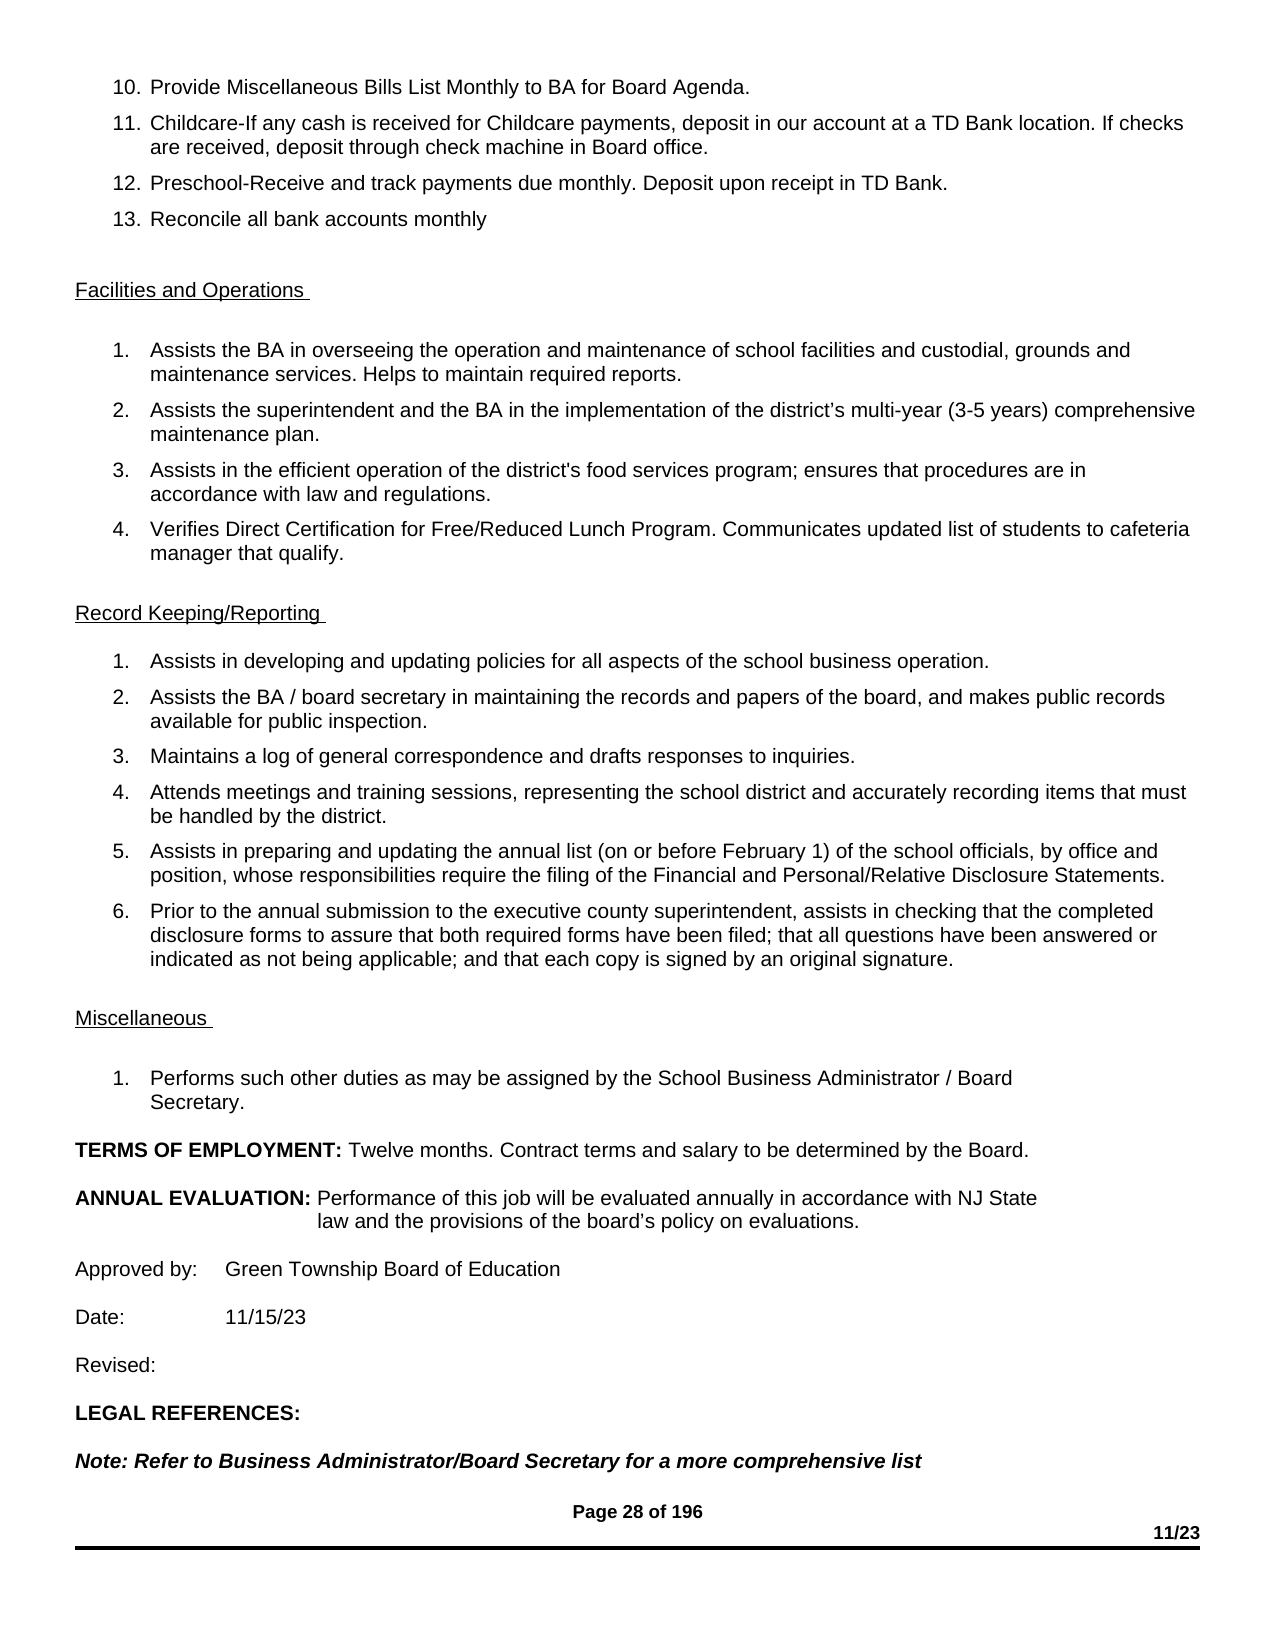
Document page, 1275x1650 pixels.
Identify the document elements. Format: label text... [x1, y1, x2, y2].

text Date: 11/15/23 [75, 1305, 1200, 1329]
list Assists the superintendent and the BA in the implementation of the district’s multi-year (3-5 years) comprehensive maintenance plan. [112, 398, 1200, 446]
list Assists in preparing and updating the annual list (on or before February 1) of the school officials, by office and position, whose responsibilities require the filing of the Financial and Personal/Relative Disclosure Statements. [112, 839, 1200, 887]
text Approved by: Green Township Board of Education [75, 1257, 1200, 1281]
text Facilities and Operations [75, 278, 1200, 302]
text TERMS OF EMPLOYMENT: Twelve months. Contract terms and salary to be determined by the Board. [75, 1137, 1200, 1161]
list Assists in developing and updating policies for all aspects of the school business operation. [112, 649, 1200, 673]
text Revised: [75, 1353, 1200, 1377]
list Preschool-Receive and track payments due monthly. Deposit upon receipt in TD Bank. [112, 171, 1200, 194]
list Assists the BA in overseeing the operation and maintenance of school facilities and custodial, grounds and maintenance services. Helps to maintain required reports. [112, 338, 1200, 386]
text ANNUAL EVALUATION: Performance of this job will be evaluated annually in accordance with NJ State [75, 1185, 1200, 1209]
text Record Keeping/Reporting [75, 601, 1200, 625]
list Provide Miscellaneous Bills List Monthly to BA for Board Agenda. [112, 75, 1200, 99]
text LEGAL REFERENCES: [75, 1401, 1200, 1425]
text law and the provisions of the board’s policy on evaluations. [75, 1209, 1200, 1233]
text Miscellaneous [75, 1006, 1200, 1030]
list Assists in the efficient operation of the district's food services program; ensures that procedures are in accordance with law and regulations. [112, 457, 1200, 505]
text Secretary. [150, 1089, 1200, 1113]
list Childcare-If any cash is received for Childcare payments, deposit in our account at a TD Bank location. If checks are received, deposit through check machine in Board office. [112, 111, 1200, 159]
list Maintains a log of general correspondence and drafts responses to inquiries. [112, 744, 1200, 768]
list Reconcile all bank accounts monthly [112, 206, 1200, 230]
list Assists the BA / board secretary in maintaining the records and papers of the board, and makes public records available for public inspection. [112, 684, 1200, 732]
list Verifies Direct Certification for Free/Reduced Lunch Program. Communicates updated list of students to cafeteria manager that qualify. [112, 517, 1200, 565]
list Performs such other duties as may be assigned by the School Business Administrator / Board [112, 1066, 1200, 1089]
text Note: Refer to Business Administrator/Board Secretary for a more comprehensive list [75, 1449, 1200, 1473]
list Attends meetings and training sessions, representing the school district and accurately recording items that must be handled by the district. [112, 779, 1200, 827]
list Prior to the annual submission to the executive county superintendent, assists in checking that the completed disclosure forms to assure that both required forms have been filed; that all questions have been answered or indicated as not being applicable; and that each copy is signed by an original signature. [112, 898, 1200, 970]
